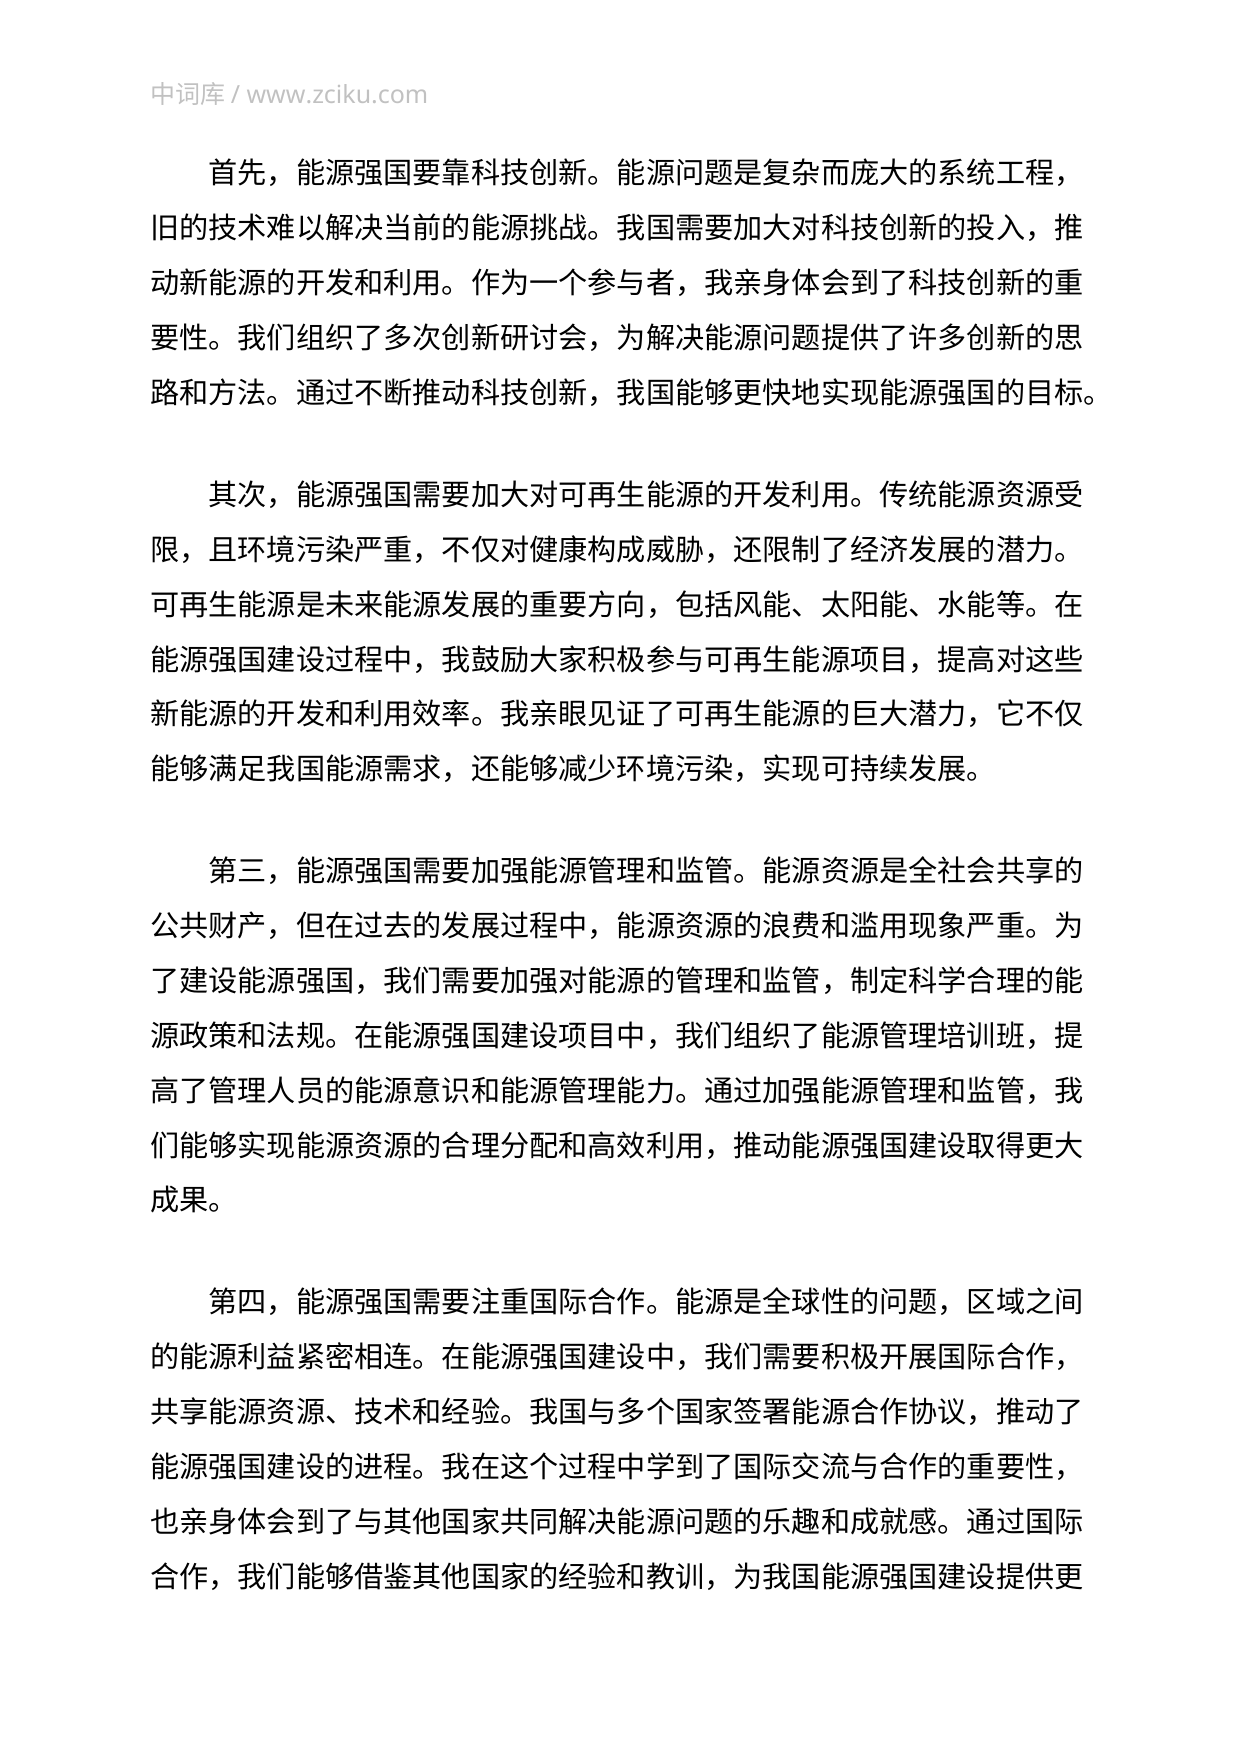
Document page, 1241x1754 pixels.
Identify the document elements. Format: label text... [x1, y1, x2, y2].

text 首先，能源强国要靠科技创新。能源问题是复杂而庞大的系统工程，旧的技术难以解决当前的能源挑战。我国需要加大对科技创新的投入，推动新能源的开发和利用。作为一个参与者，我亲身体会到了科技创新的重要性。我们组织了多次创新研讨会，为解决能源问题提供了许多创新的思路和方法。通过不断推动科技创新，我国能够更快地实现能源强国的目标。 [150, 150, 1090, 412]
text 其次，能源强国需要加大对可再生能源的开发利用。传统能源资源受限，且环境污染严重，不仅对健康构成威胁，还限制了经济发展的潜力。可再生能源是未来能源发展的重要方向，包括风能、太阳能、水能等。在能源强国建设过程中，我鼓励大家积极参与可再生能源项目，提高对这些新能源的开发和利用效率。我亲眼见证了可再生能源的巨大潜力，它不仅能够满足我国能源需求，还能够减少环境污染，实现可持续发展。 [150, 471, 1090, 788]
text 第三，能源强国需要加强能源管理和监管。能源资源是全社会共享的公共财产，但在过去的发展过程中，能源资源的浪费和滥用现象严重。为了建设能源强国，我们需要加强对能源的管理和监管，制定科学合理的能源政策和法规。在能源强国建设项目中，我们组织了能源管理培训班，提高了管理人员的能源意识和能源管理能力。通过加强能源管理和监管，我们能够实现能源资源的合理分配和高效利用，推动能源强国建设取得更大成果。 [150, 848, 1090, 1219]
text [150, 1279, 1090, 1596]
